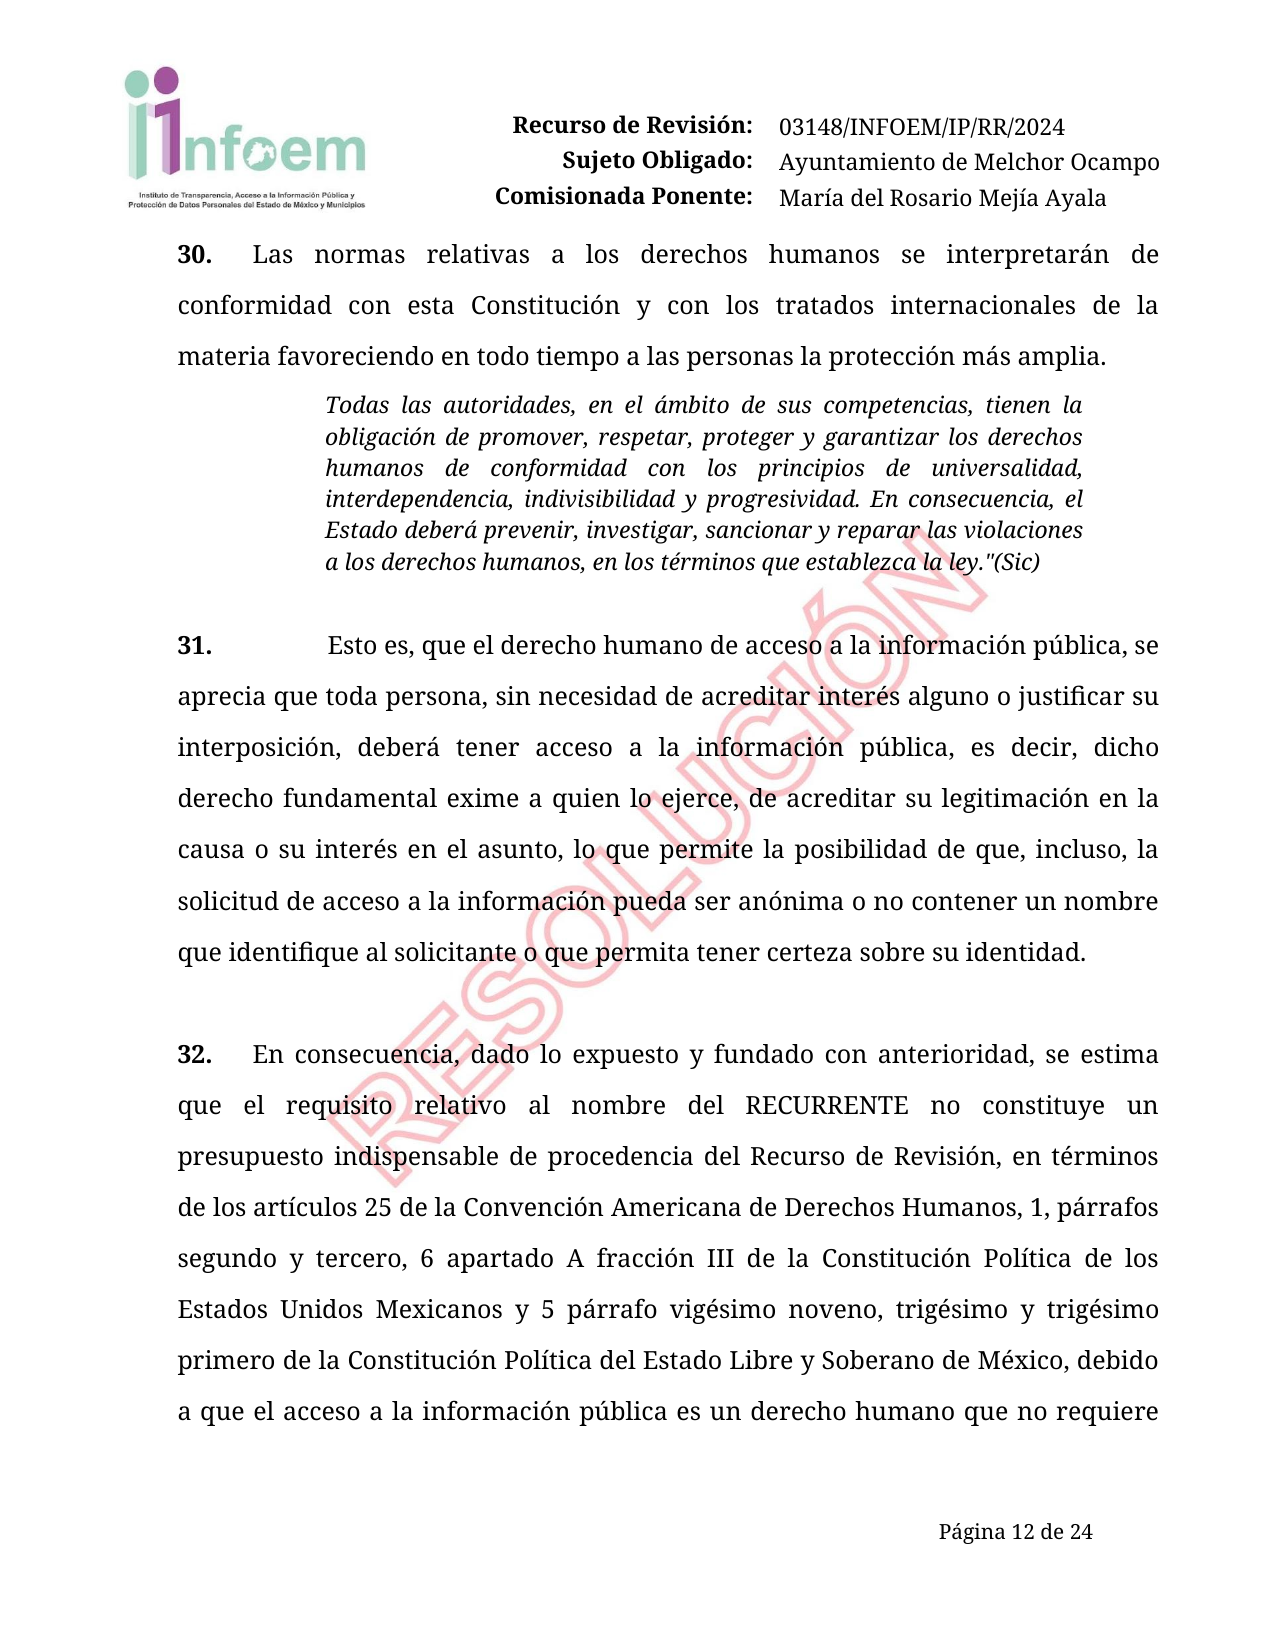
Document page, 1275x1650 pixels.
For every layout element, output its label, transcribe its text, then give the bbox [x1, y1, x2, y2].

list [177, 1036, 1160, 1428]
list Las normas relativas a los derechos humanos se interpretarán de conformidad con esta Constitución y con los tratados internacionales de la materia favoreciendo en todo tiempo a las personas la protección más amplia. [177, 236, 1160, 372]
text Todas las autoridades, en el ámbito de sus competencias, tienen la obligación de promover, respetar, proteger y garantizar los derechos humanos de conformidad con los principios de universalidad, interdependencia, indivisibilidad y progresividad. En consecuencia, el Estado deberá prevenir, investigar, sancionar y reparar las violaciones a los derechos humanos, en los términos que establezca la ley."(Sic) [325, 389, 1086, 577]
picture [5, 6, 1275, 1650]
list Esto es, que el derecho humano de acceso a la información pública, se aprecia que toda persona, sin necesidad de acreditar interés alguno o justificar su interposición, deberá tener acceso a la información pública, es decir, dicho derecho fundamental exime a quien lo ejerce, de acreditar su legitimación en la causa o su interés en el asunto, lo que permite la posibilidad de que, incluso, la solicitud de acceso a la información pueda ser anónima o no contener un nombre que identifique al solicitante o que permita tener certeza sobre su identidad. [177, 628, 1160, 968]
